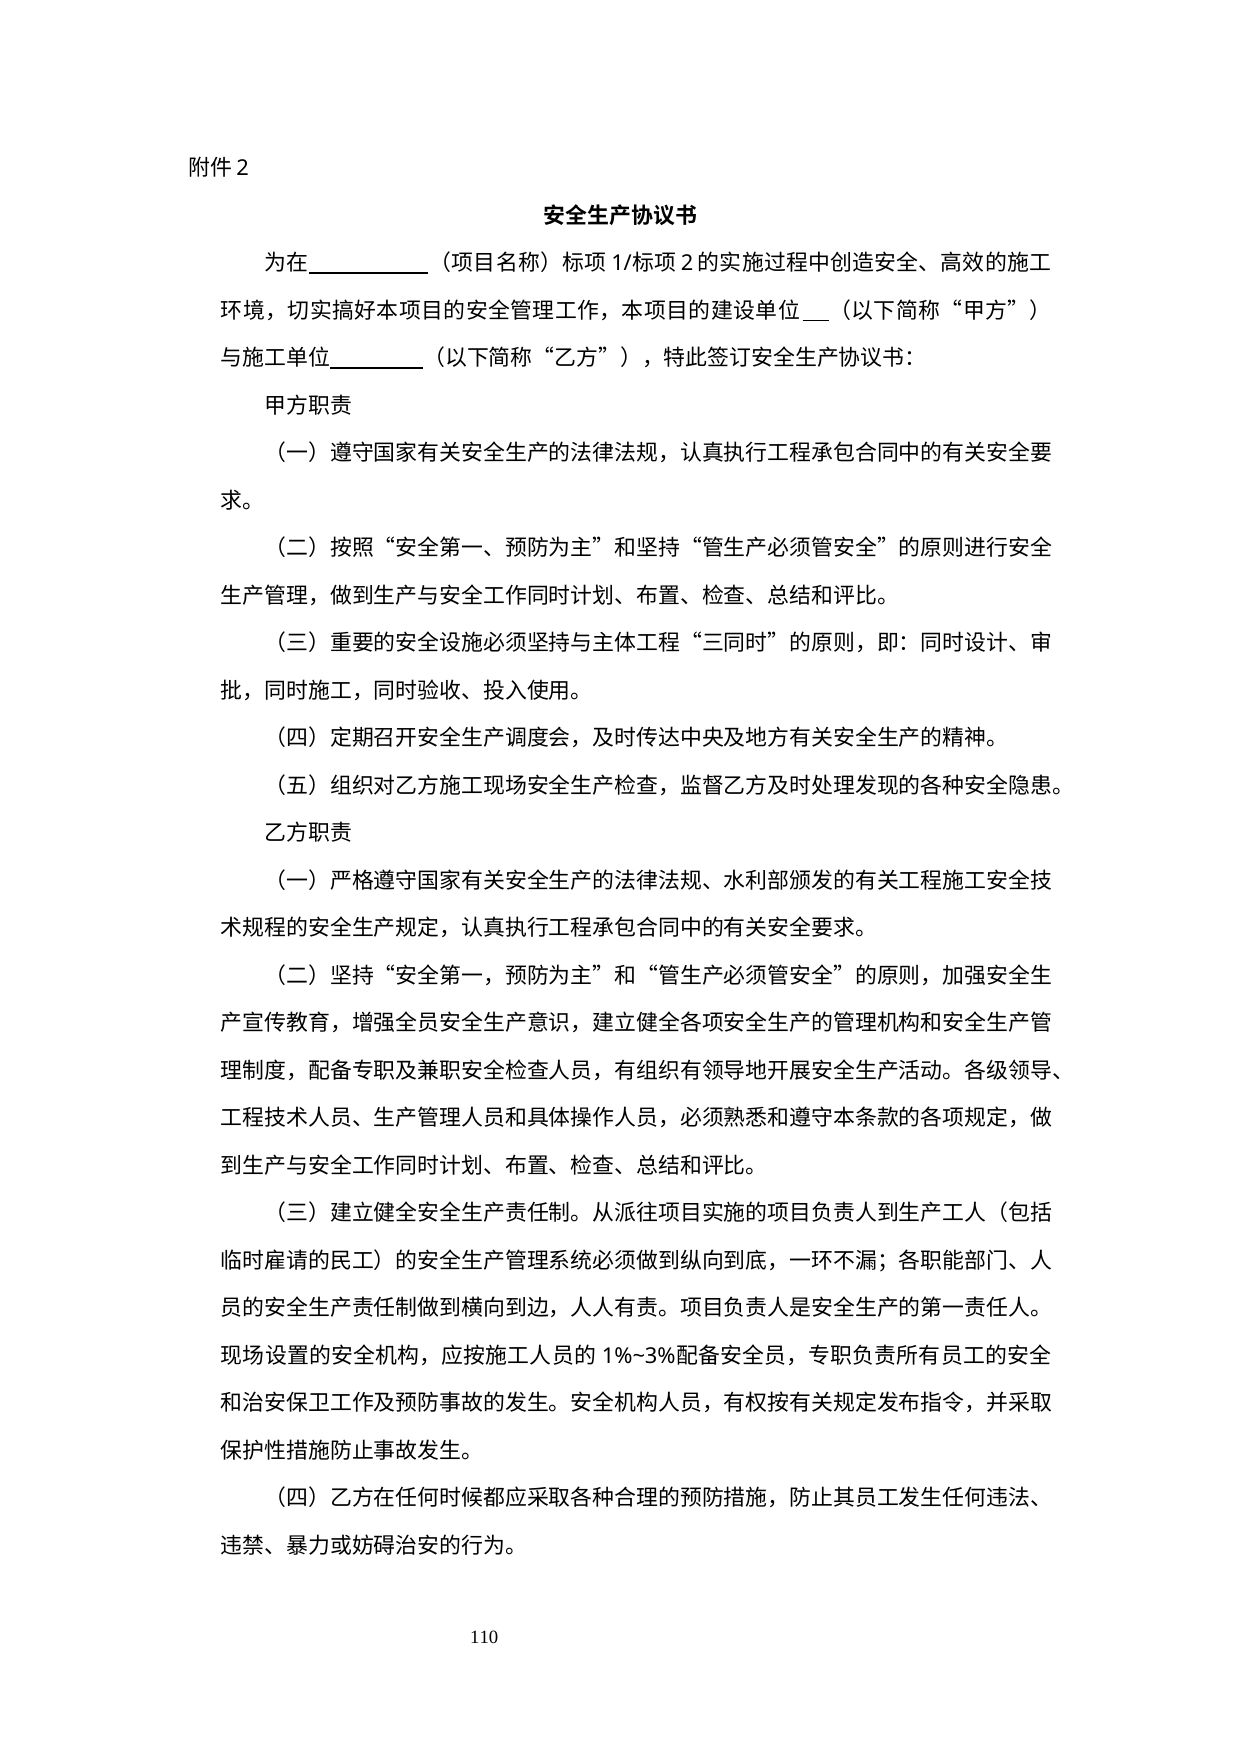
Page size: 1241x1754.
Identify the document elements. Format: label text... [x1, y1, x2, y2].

text （一）严格遵守国家有关安全生产的法律法规、水利部颁发的有关工程施工安全技术规程的安全生产规定，认真执行工程承包合同中的有关安全要求。 [221, 863, 1052, 942]
text 乙方职责 [221, 815, 1052, 847]
text （四）乙方在任何时候都应采取各种合理的预防措施，防止其员工发生任何违法、违禁、暴力或妨碍治安的行为。 [221, 1480, 1052, 1559]
text （二）坚持“安全第一，预防为主”和“管生产必须管安全”的原则，加强安全生产宣传教育，增强全员安全生产意识，建立健全各项安全生产的管理机构和安全生产管理制度，配备专职及兼职安全检查人员，有组织有领导地开展安全生产活动。各级领导、工程技术人员、生产管理人员和具体操作人员，必须熟悉和遵守本条款的各项规定，做到生产与安全工作同时计划、布置、检查、总结和评比。 [221, 958, 1052, 1179]
text 安全生产协议书 [188, 198, 1052, 229]
text （五）组织对乙方施工现场安全生产检查，监督乙方及时处理发现的各种安全隐患。 [221, 768, 1052, 799]
text （三）重要的安全设施必须坚持与主体工程“三同时”的原则，即：同时设计、审批，同时施工，同时验收、投入使用。 [221, 625, 1052, 704]
text 为在 （项目名称）标项1/标项2的实施过程中创造安全、高效的施工环境，切实搞好本项目的安全管理工作，本项目的建设单位 （以下简称“甲方”）与施工单位 （以下简称“乙方”），特此签订安全生产协议书： [221, 245, 1052, 372]
text （四）定期召开安全生产调度会，及时传达中央及地方有关安全生产的精神。 [221, 720, 1052, 752]
text （一）遵守国家有关安全生产的法律法规，认真执行工程承包合同中的有关安全要求。 [221, 435, 1052, 514]
text 附件2 [188, 150, 1052, 182]
text （二）按照“安全第一、预防为主”和坚持“管生产必须管安全”的原则进行安全生产管理，做到生产与安全工作同时计划、布置、检查、总结和评比。 [221, 530, 1052, 609]
text 甲方职责 [221, 388, 1052, 419]
text （三）建立健全安全生产责任制。从派往项目实施的项目负责人到生产工人（包括临时雇请的民工）的安全生产管理系统必须做到纵向到底，一环不漏；各职能部门、人员的安全生产责任制做到横向到边，人人有责。项目负责人是安全生产的第一责任人。现场设置的安全机构，应按施工人员的1%~3%配备安全员，专职负责所有员工的安全和治安保卫工作及预防事故的发生。安全机构人员，有权按有关规定发布指令，并采取保护性措施防止事故发生。 [221, 1195, 1052, 1464]
